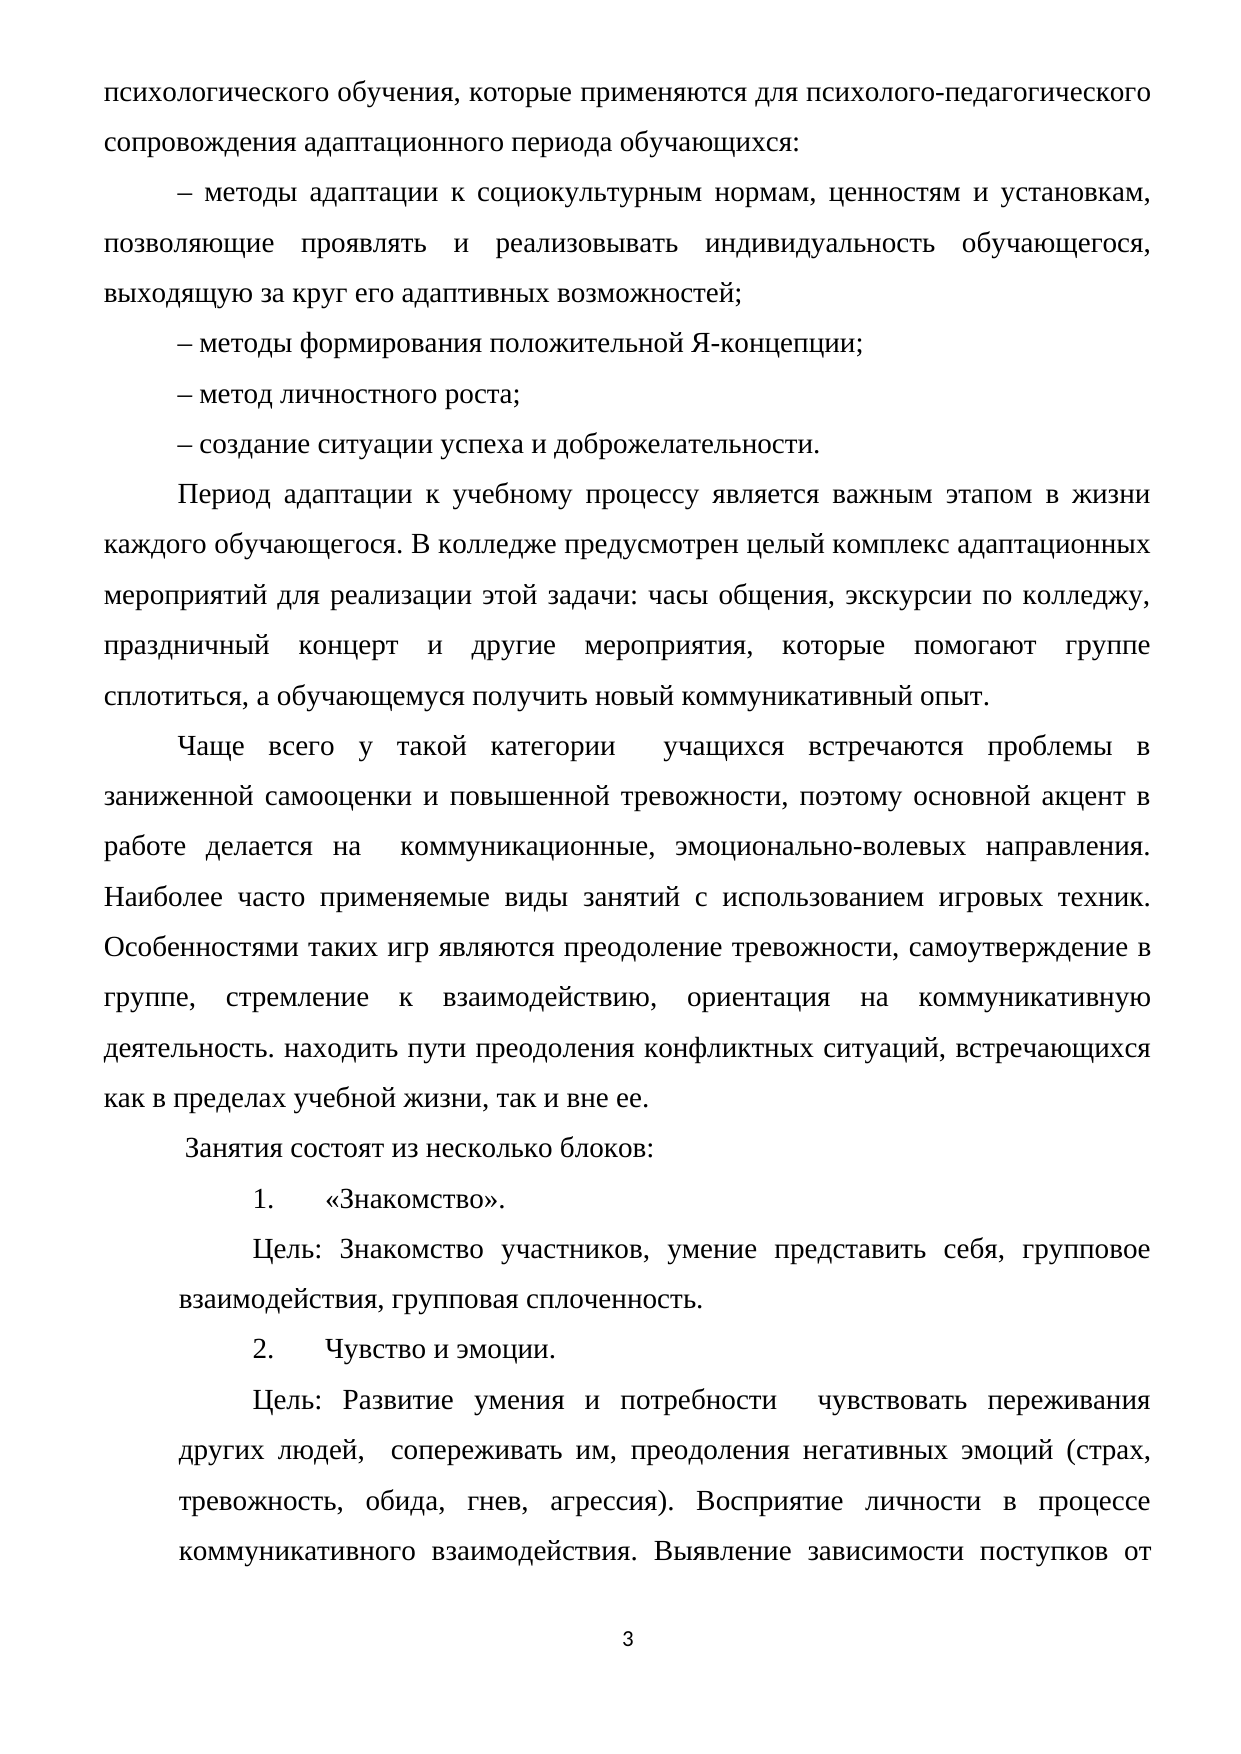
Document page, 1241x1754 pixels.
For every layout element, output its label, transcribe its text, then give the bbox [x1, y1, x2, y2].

text – создание ситуации успеха и доброжелательности. [103, 426, 1152, 459]
text – методы адаптации к социокультурным нормам, ценностям и установкам, позволяющие проявлять и реализовывать индивидуальность обучающегося, выходящую за круг его адаптивных возможностей; [103, 174, 1152, 309]
text Занятия состоят из несколько блоков: [103, 1130, 1152, 1164]
list Чувство и эмоции. [178, 1332, 1152, 1365]
text – метод личностного роста; [103, 376, 1152, 409]
text Период адаптации к учебному процессу является важным этапом в жизни каждого обучающегося. В колледже предусмотрен целый комплекс адаптационных мероприятий для реализации этой задачи: часы общения, экскурсии по колледжу, праздничный концерт и другие мероприятия, которые помогают группе сплотиться, а обучающемуся получить новый коммуникативный опыт. [103, 476, 1152, 711]
list Цель: Знакомство участников, умение представить себя, групповое взаимодействия, групповая сплоченность. [178, 1231, 1152, 1315]
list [178, 1382, 1152, 1566]
text Чаще всего у такой категории учащихся встречаются проблемы в заниженной самооценки и повышенной тревожности, поэтому основной акцент в работе делается на коммуникационные, эмоционально-волевых направления. Наиболее часто применяемые виды занятий с использованием игровых техник. Особенностями таких игр являются преодоление тревожности, самоутверждение в группе, стремление к взаимодействию, ориентация на коммуникативную деятельность. находить пути преодоления конфликтных ситуаций, встречающихся как в пределах учебной жизни, так и вне ее. [103, 728, 1152, 1114]
list «Знакомство». [178, 1181, 1152, 1214]
text – методы формирования положительной Я-концепции; [103, 325, 1152, 359]
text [103, 74, 1152, 158]
